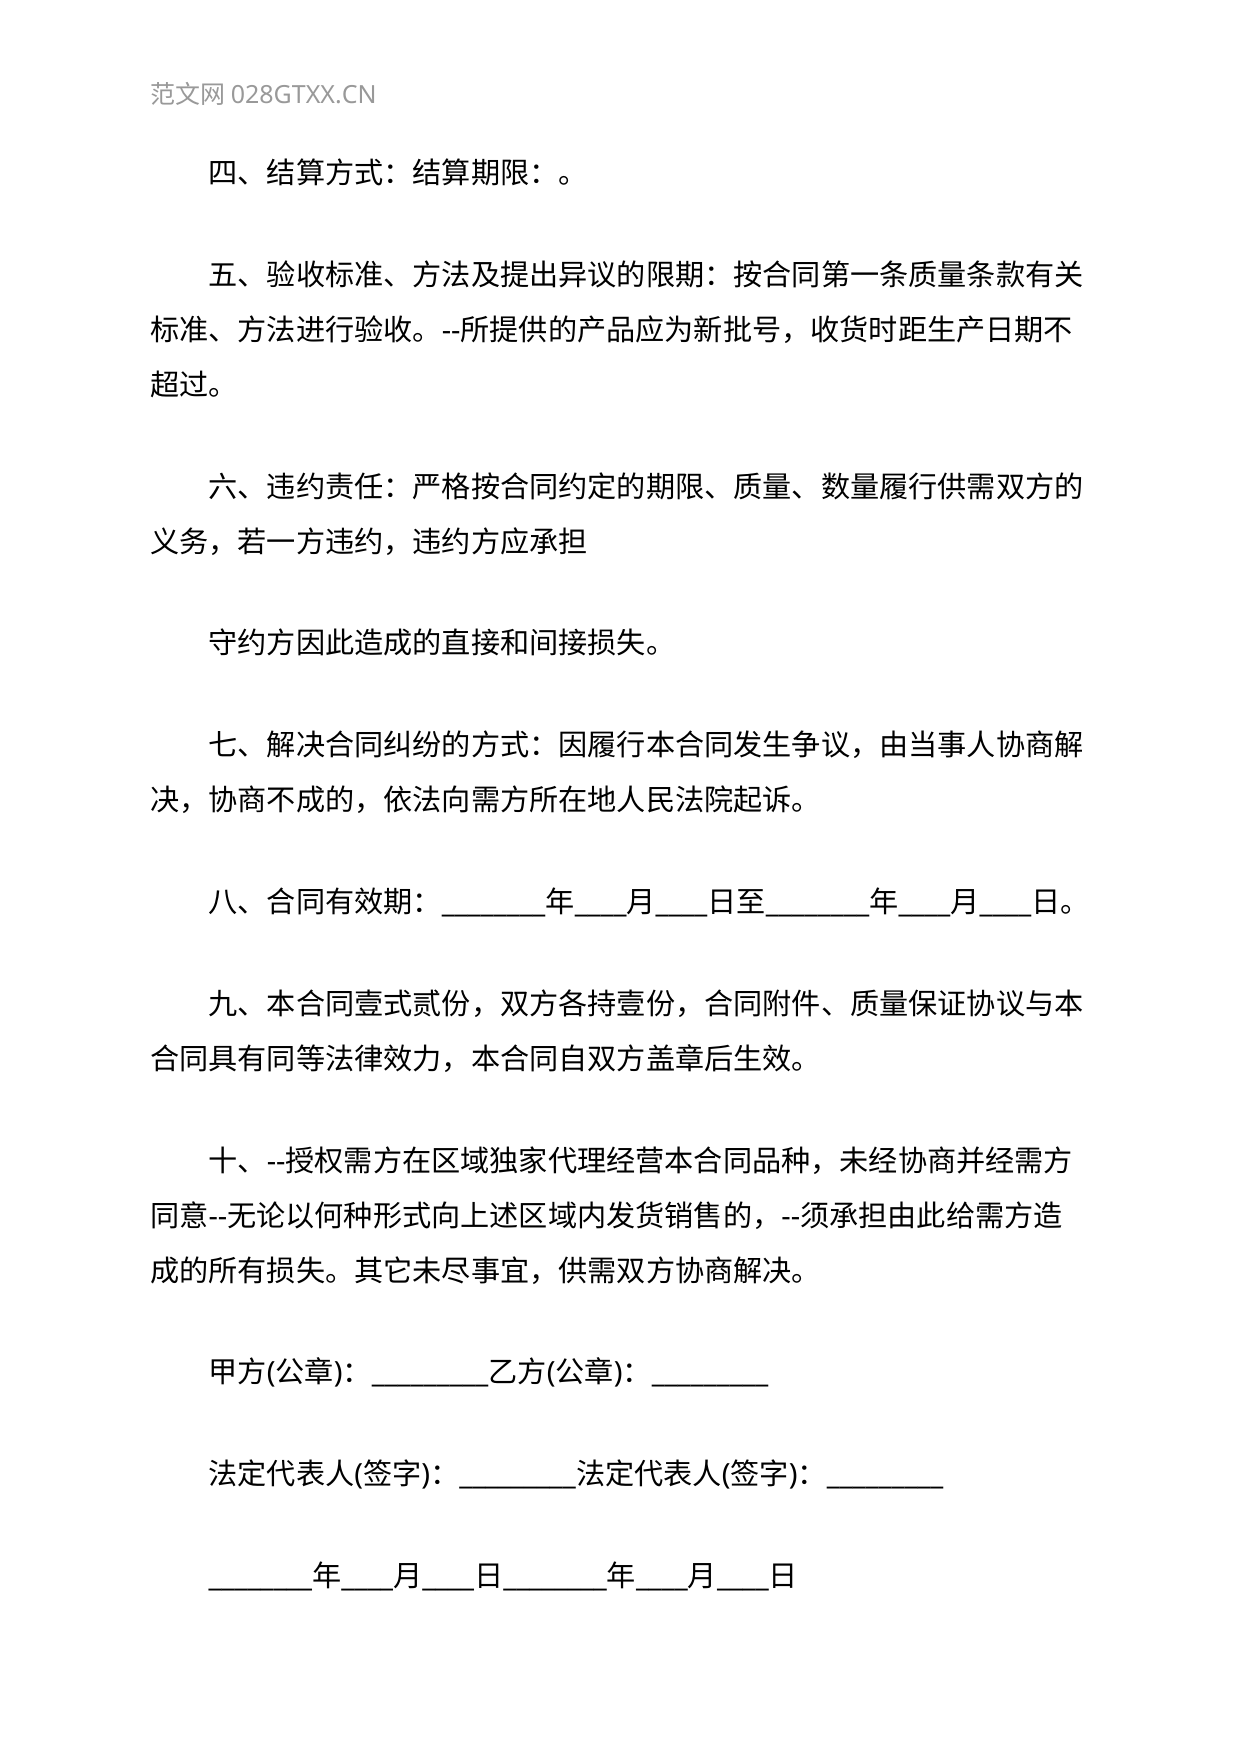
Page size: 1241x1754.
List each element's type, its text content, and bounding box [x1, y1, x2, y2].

text 守约方因此造成的直接和间接损失。 [150, 620, 1090, 662]
text 六、违约责任：严格按合同约定的期限、质量、数量履行供需双方的义务，若一方违约，违约方应承担 [150, 463, 1090, 561]
text 法定代表人(签字)：_________法定代表人(签字)：_________ [150, 1451, 1090, 1493]
text 十、--授权需方在区域独家代理经营本合同品种，未经协商并经需方同意--无论以何种形式向上述区域内发货销售的，--须承担由此给需方造成的所有损失。其它未尽事宜，供需双方协商解决。 [150, 1137, 1090, 1289]
text 七、解决合同纠纷的方式：因履行本合同发生争议，由当事人协商解决，协商不成的，依法向需方所在地人民法院起诉。 [150, 722, 1090, 819]
text 五、验收标准、方法及提出异议的限期：按合同第一条质量条款有关标准、方法进行验收。--所提供的产品应为新批号，收货时距生产日期不超过。 [150, 252, 1090, 404]
text 四、结算方式：结算期限：。 [150, 150, 1090, 192]
text 九、本合同壹式贰份，双方各持壹份，合同附件、质量保证协议与本合同具有同等法律效力，本合同自双方盖章后生效。 [150, 981, 1090, 1078]
text 八、合同有效期：________年____月____日至________年____月____日。 [150, 878, 1090, 921]
text 甲方(公章)：_________乙方(公章)：_________ [150, 1349, 1090, 1391]
text ________年____月____日________年____月____日 [150, 1553, 1090, 1595]
